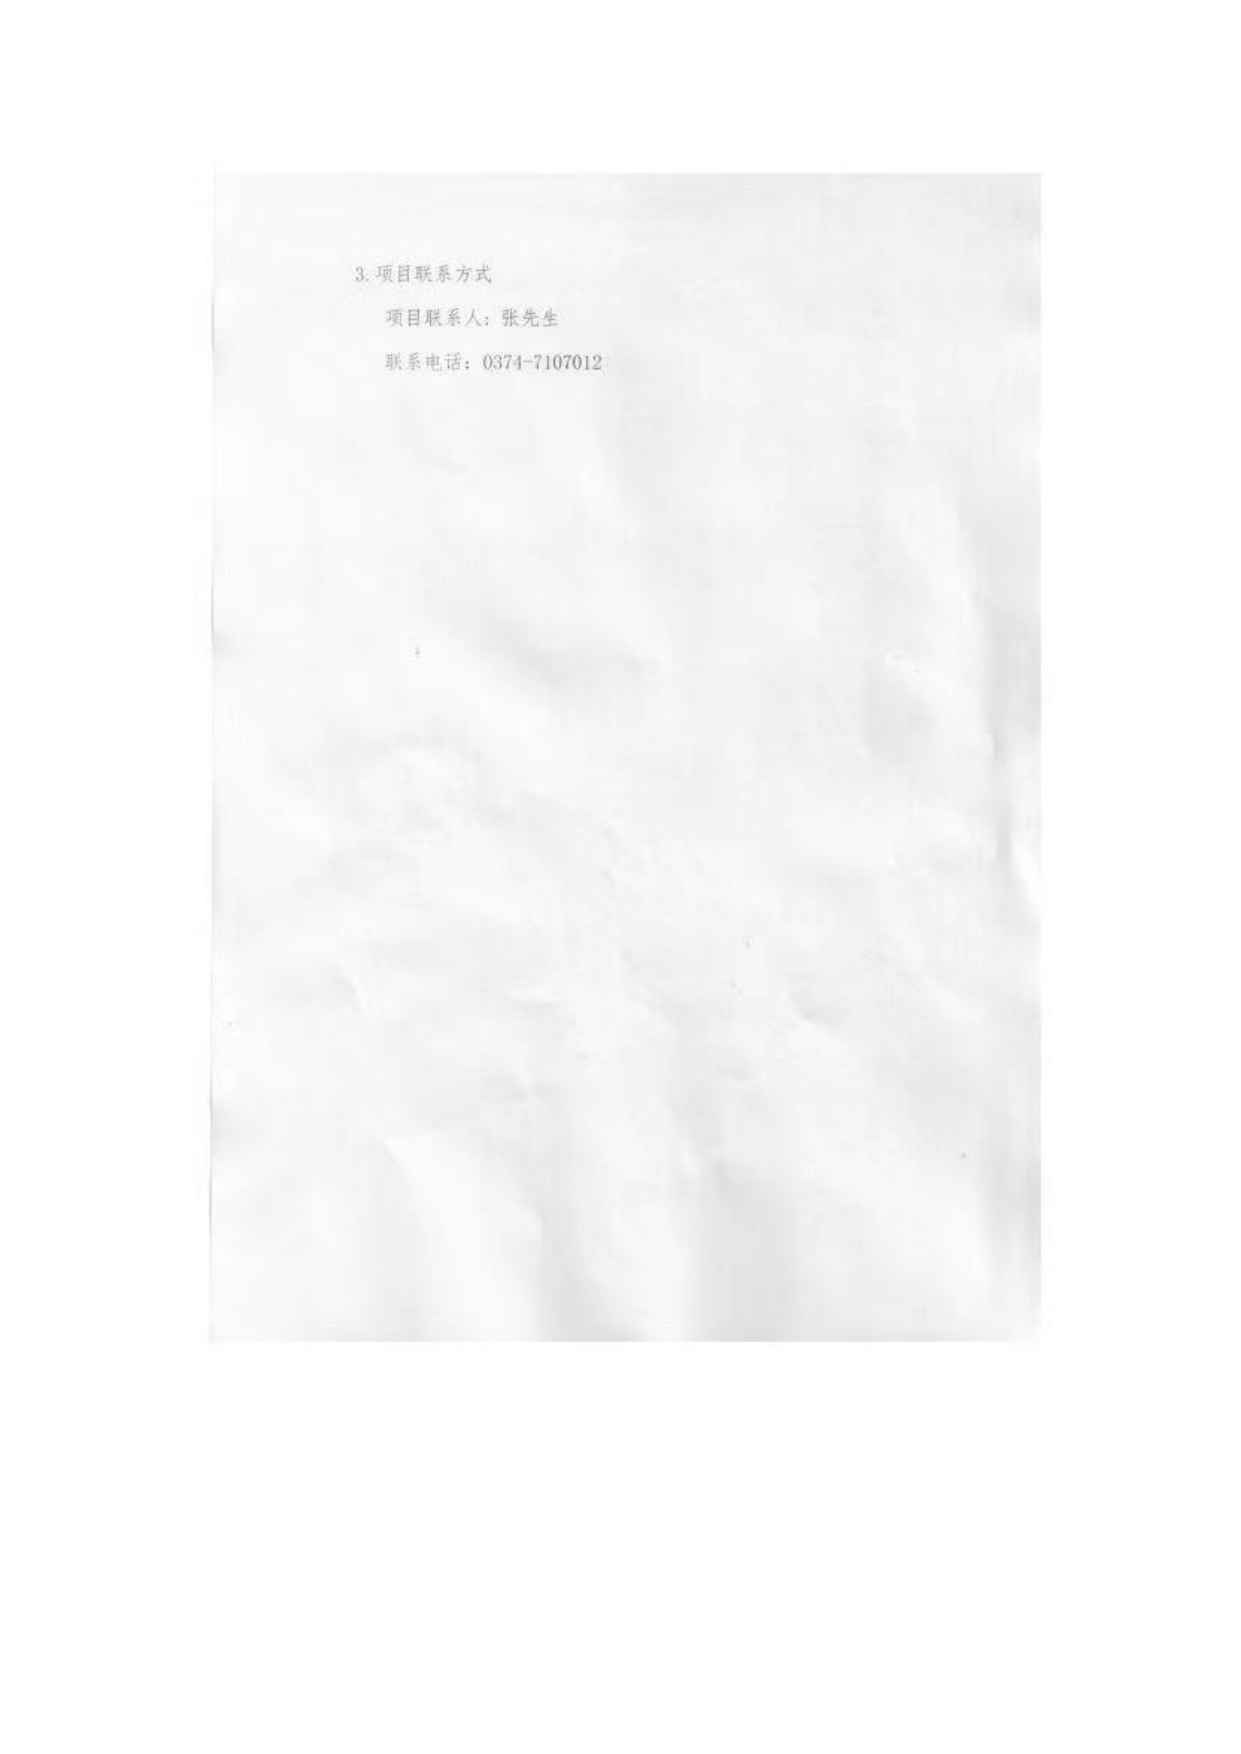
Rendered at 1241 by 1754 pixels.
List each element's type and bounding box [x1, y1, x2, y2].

picture [187, 162, 1053, 1354]
